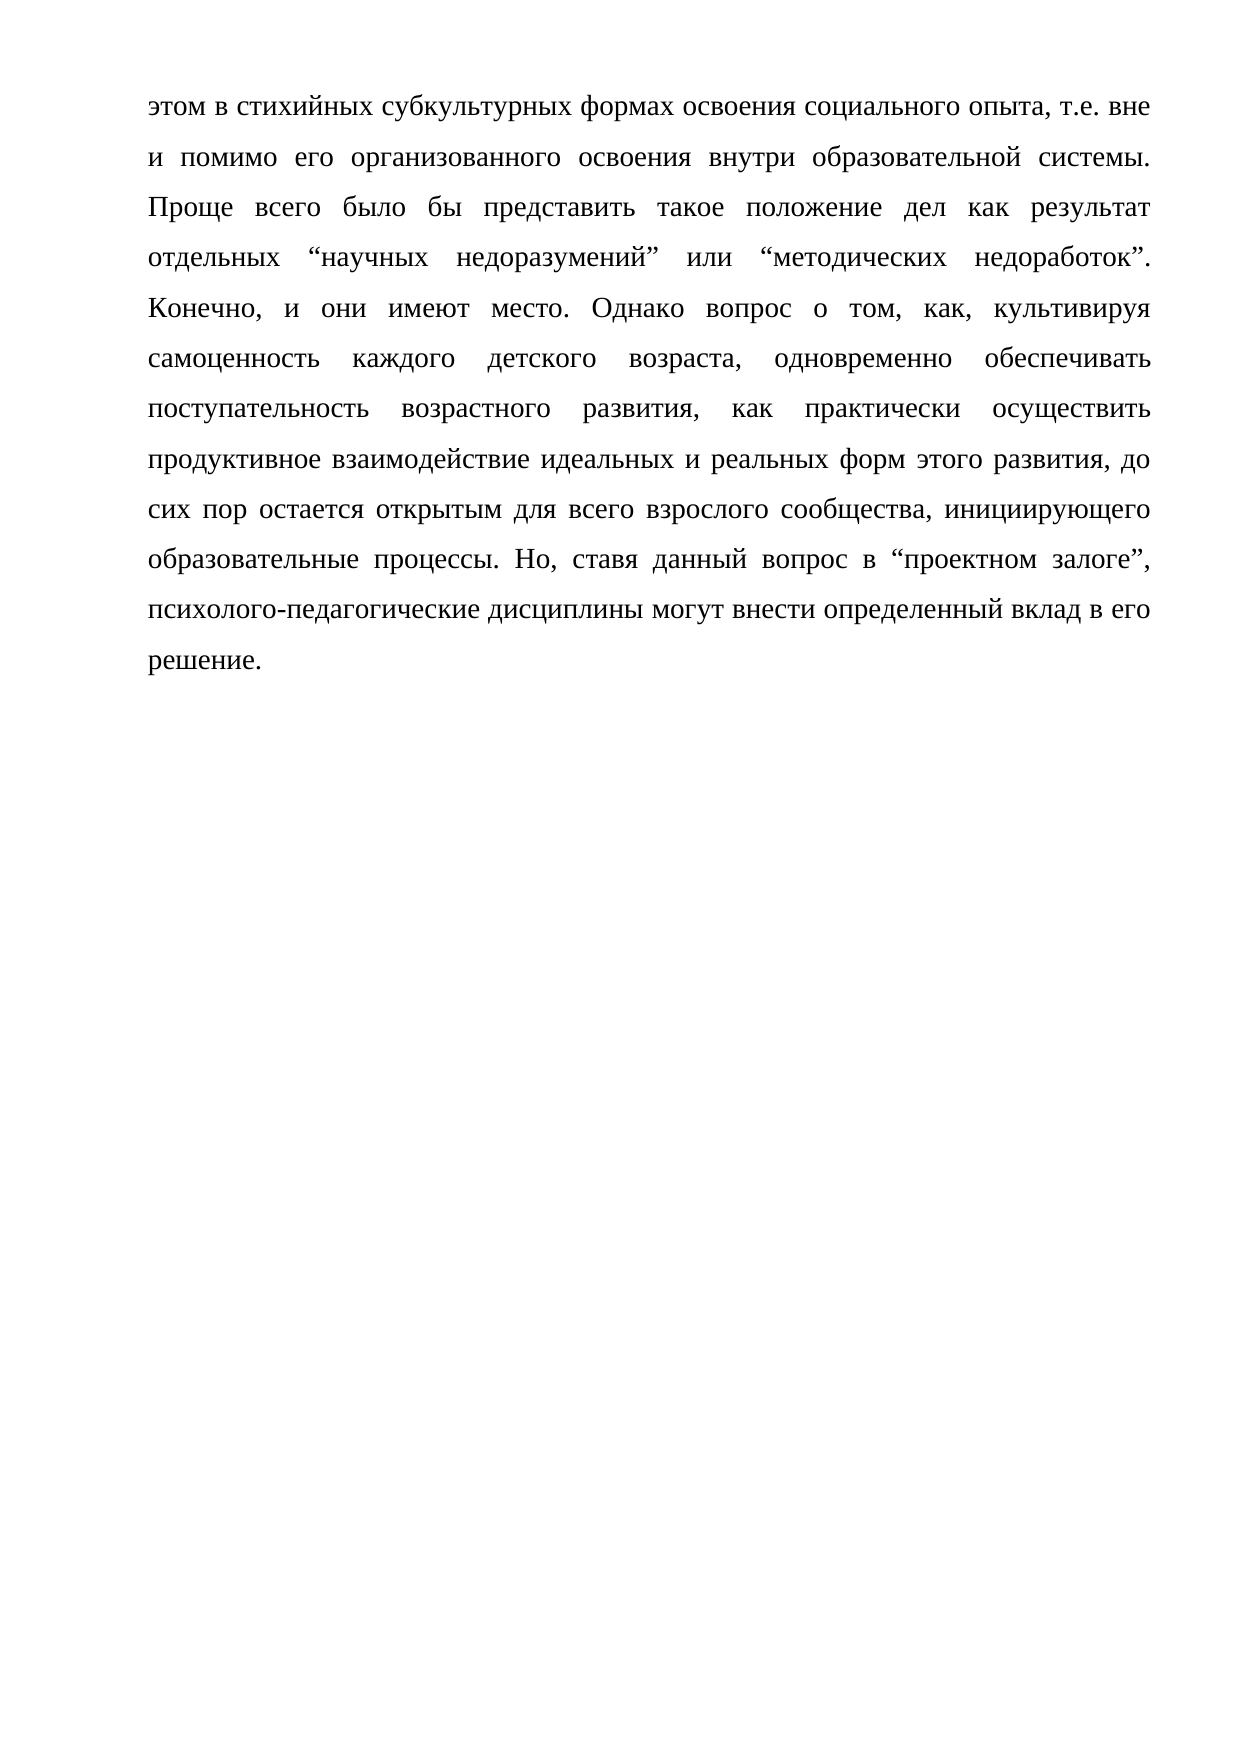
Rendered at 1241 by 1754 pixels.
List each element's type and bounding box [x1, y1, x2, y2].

text [148, 88, 1152, 676]
